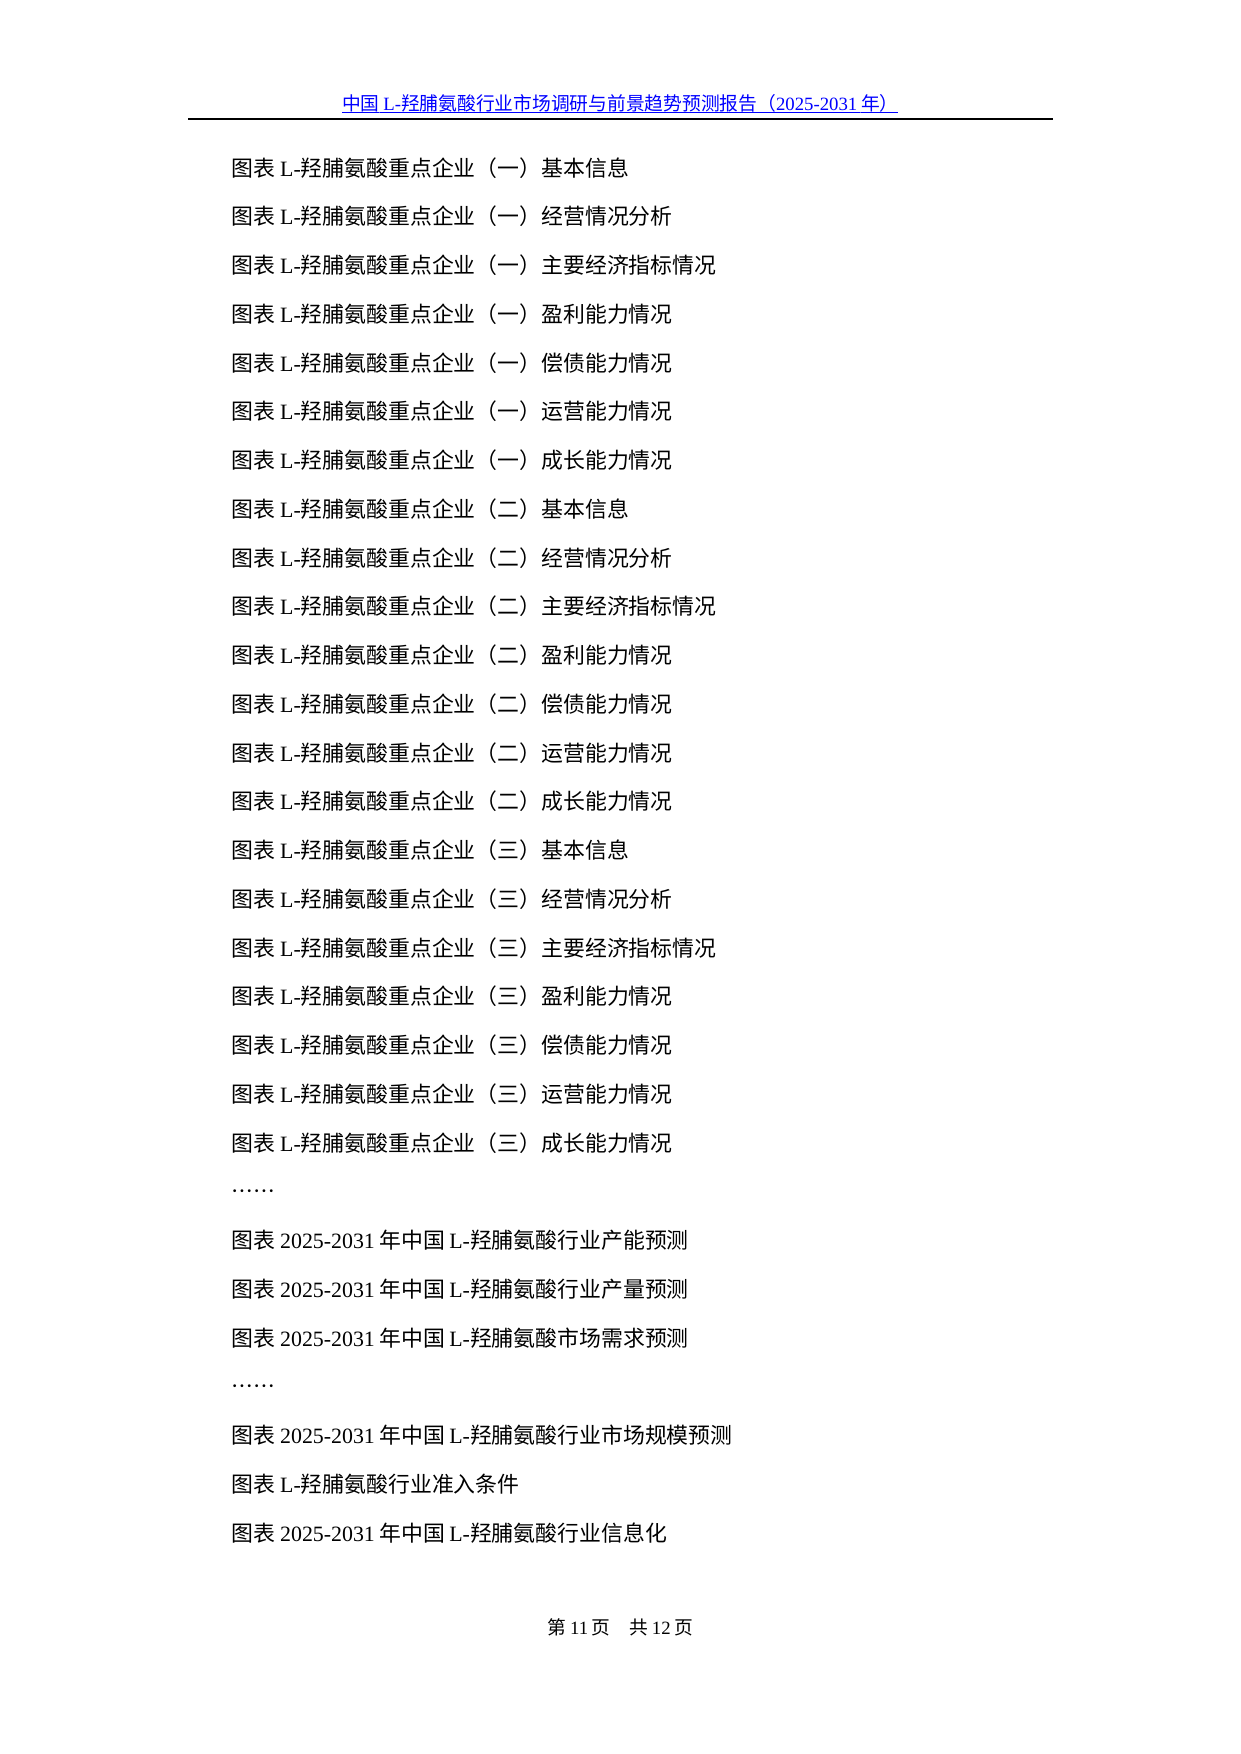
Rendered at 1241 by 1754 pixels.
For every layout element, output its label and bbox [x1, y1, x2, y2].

text [187, 150, 1053, 1548]
